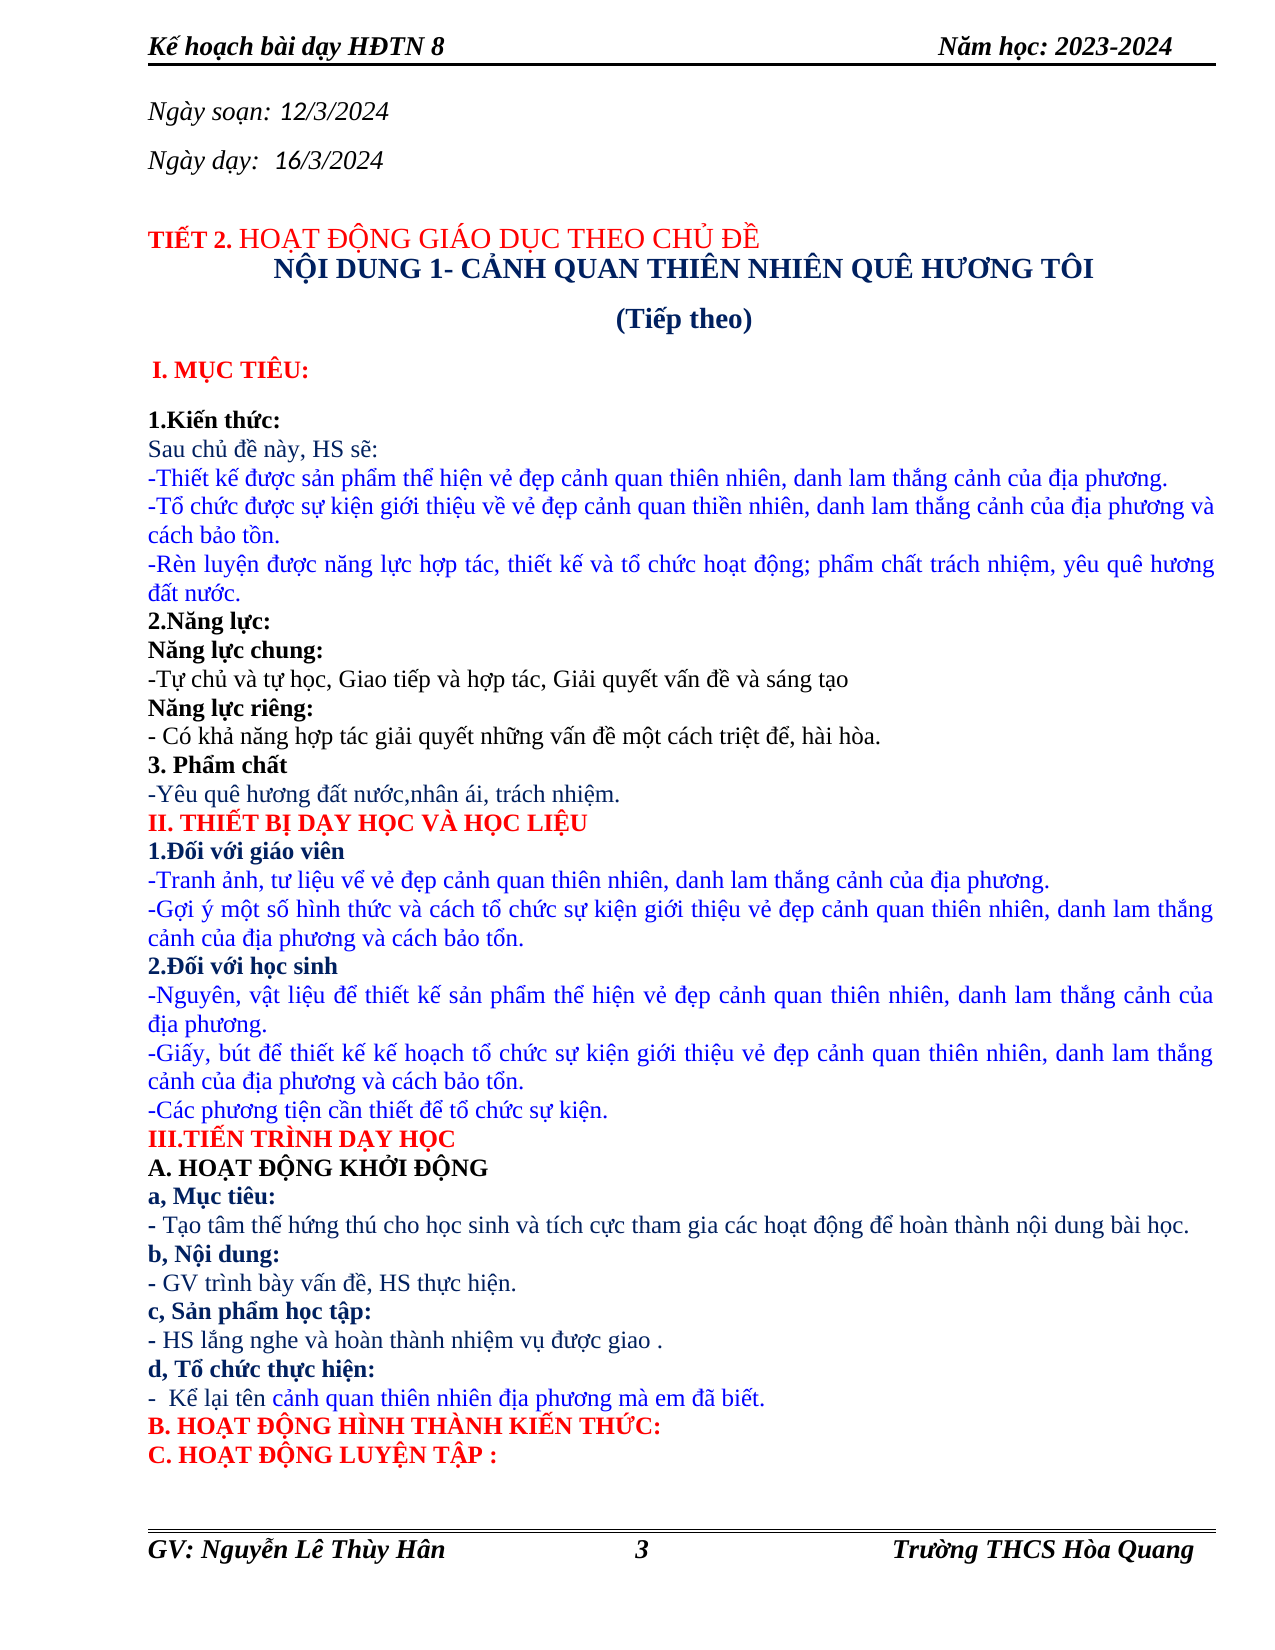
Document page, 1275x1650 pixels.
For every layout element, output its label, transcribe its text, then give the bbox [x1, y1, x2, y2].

text -Yêu quê hương đất nước,nhân ái, trách nhiệm. [148, 779, 1216, 808]
text Ngày soạn: 12/3/2024 [148, 94, 1216, 127]
text Ngày dạy: 16/3/2024 [148, 143, 1216, 176]
text - Kể lại tên cảnh quan thiên nhiên địa phương mà em đã biết. [148, 1383, 1216, 1411]
text B. HOẠT ĐỘNG HÌNH THÀNH KIẾN THỨC: [148, 1411, 1216, 1440]
text 2.Năng lực: [148, 606, 1216, 635]
text d, Tổ chức thực hiện: [148, 1354, 1216, 1383]
text II. THIẾT BỊ DẠY HỌC VÀ HỌC LIỆU [148, 808, 1216, 836]
text -Rèn luyện được năng lực hợp tác, thiết kế và tổ chức hoạt động; phẩm chất trách nhiệm, yêu quê hương đất nước. [148, 549, 1216, 606]
text NỘI DUNG 1- Cảnh quan thiên nhiên quê hương tôi [152, 255, 1216, 284]
text III.TIẾN TRÌNH DẠY HỌC [148, 1124, 1216, 1153]
text (Tiếp theo) [152, 305, 1216, 334]
text 1.Kiến thức: [148, 405, 1216, 434]
text - HS lắng nghe và hoàn thành nhiệm vụ được giao . [148, 1325, 1216, 1354]
text -Gợi ý một số hình thức và cách tổ chức sự kiện giới thiệu vẻ đẹp cảnh quan thiên nhiên, danh lam thắng cảnh của địa phương và cách bảo tổn. [148, 894, 1216, 951]
text -Tự chủ và tự học, Giao tiếp và hợp tác, Giải quyết vấn đề và sáng tạo [148, 664, 1216, 693]
text 1.Đối với giáo viên [148, 836, 1216, 865]
text - Có khả năng hợp tác giải quyết những vấn đề một cách triệt để, hài hòa. [148, 721, 1216, 750]
text -Các phương tiện cần thiết để tổ chức sự kiện. [148, 1095, 1216, 1124]
text I. MỤC TIÊU: [152, 355, 1216, 384]
text c, Sản phẩm học tập: [148, 1296, 1216, 1325]
subtitle TIẾT 2. HOẠT ĐỘNG GIÁO DỤC THEO CHỦ ĐỀ [148, 222, 1216, 255]
text b, Nội dung: [148, 1239, 1216, 1268]
text Sau chủ đề này, HS sẽ: [148, 434, 1216, 463]
text - Tạo tâm thế hứng thú cho học sinh và tích cực tham gia các hoạt động để hoàn thành nội dung bài học. [148, 1210, 1216, 1239]
text -Tranh ảnh, tư liệu vể vẻ đẹp cảnh quan thiên nhiên, danh lam thắng cảnh của địa phương. [148, 865, 1216, 894]
text a, Mục tiêu: [148, 1181, 1216, 1210]
text A. HOẠT ĐỘNG KHỞI ĐỘNG [148, 1153, 1216, 1181]
text -Tổ chức được sự kiện giới thiệu về vẻ đẹp cảnh quan thiền nhiên, danh lam thắng cảnh của địa phương và cách bảo tồn. [148, 491, 1216, 549]
text -Thiết kế được sản phẩm thể hiện vẻ đẹp cảnh quan thiên nhiên, danh lam thắng cảnh của địa phương. [148, 463, 1216, 491]
text - GV trình bày vấn đề, HS thực hiện. [148, 1268, 1216, 1296]
text -Nguyên, vật liệu để thiết kế sản phẩm thể hiện vẻ đẹp cảnh quan thiên nhiên, danh lam thắng cảnh của địa phương. [148, 980, 1216, 1038]
text Năng lực riêng: [148, 693, 1216, 721]
text 3. Phẩm chất [148, 750, 1216, 779]
text C. HOẠT ĐỘNG LUYỆN TẬP : [148, 1440, 1216, 1469]
text Năng lực chung: [148, 635, 1216, 664]
text -Giấy, bút để thiết kế kế hoạch tổ chức sự kiện giới thiệu vẻ đẹp cảnh quan thiên nhiên, danh lam thắng cảnh của địa phương và cách bảo tổn. [148, 1038, 1216, 1095]
text 2.Đối với học sinh [148, 951, 1216, 980]
